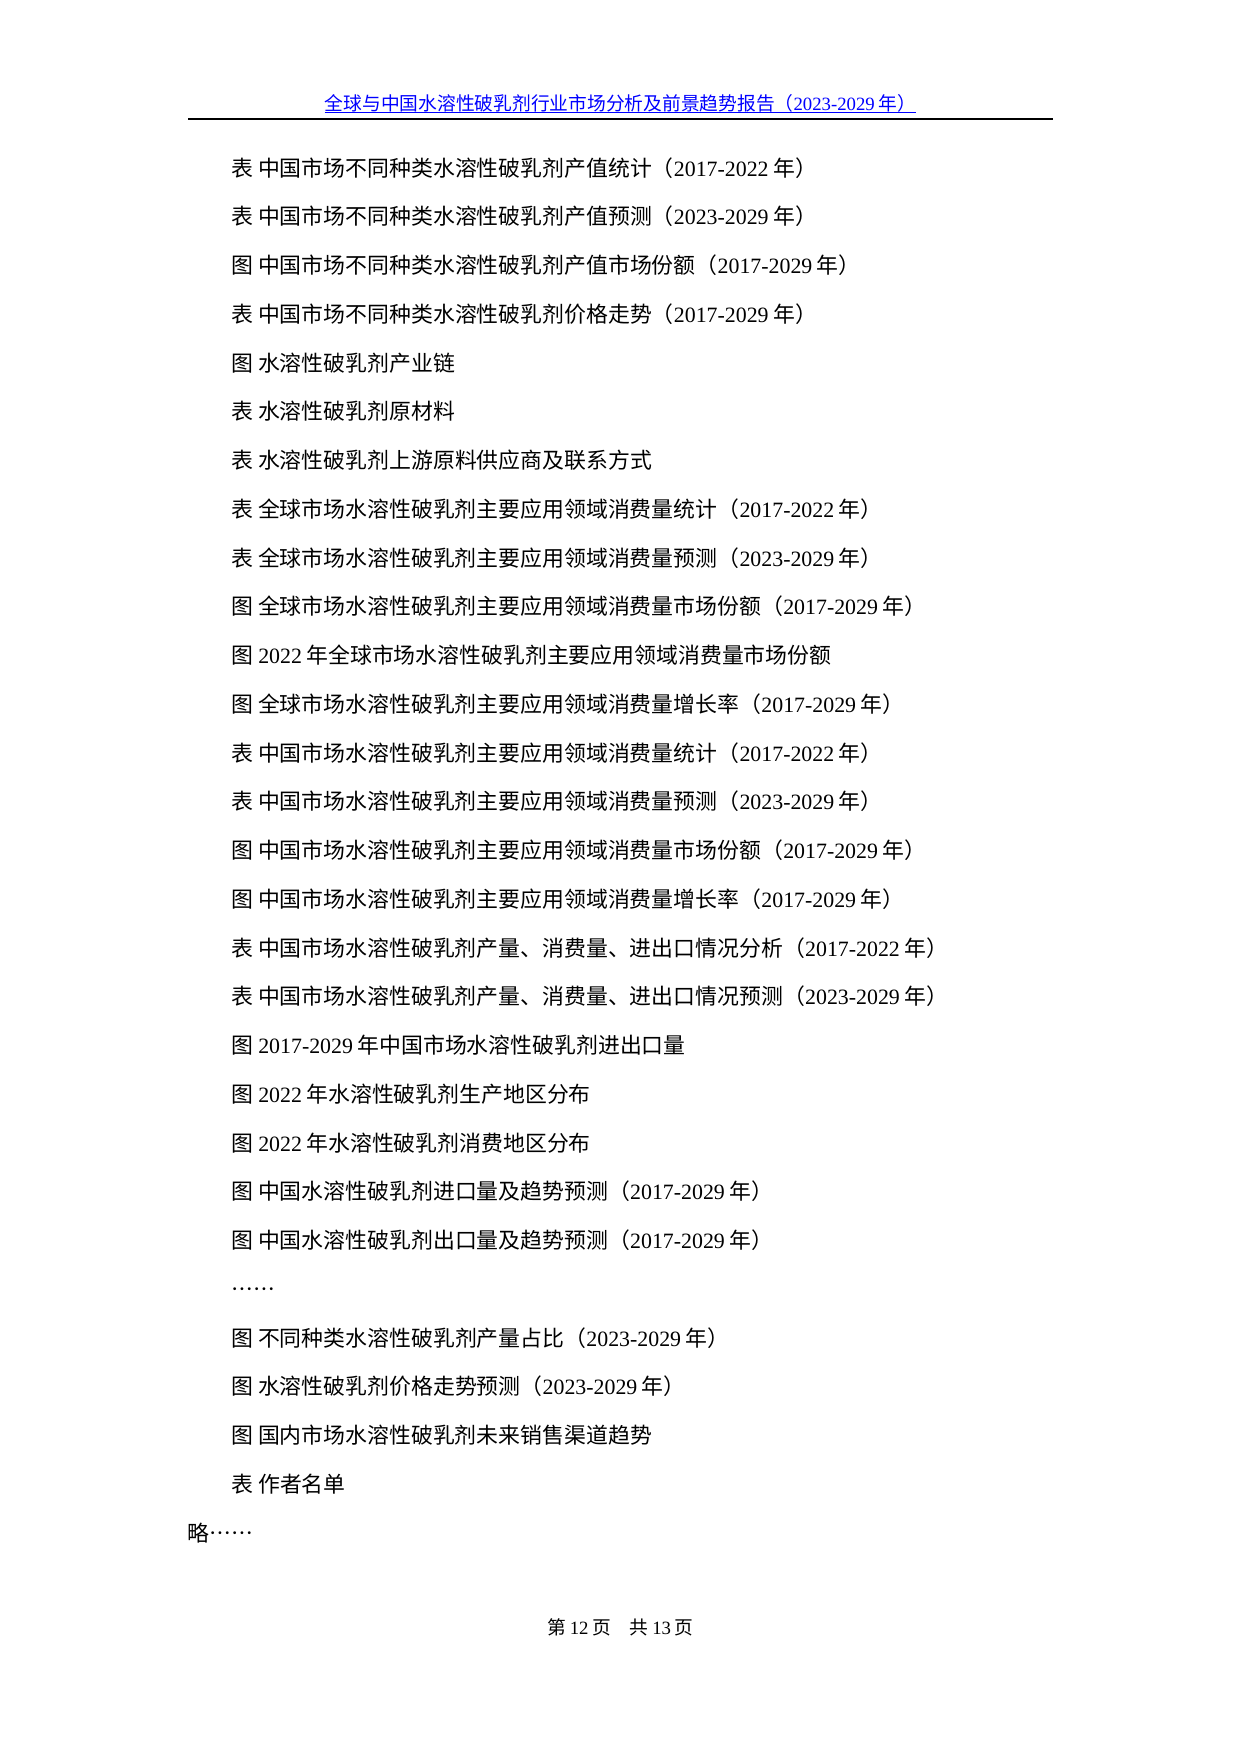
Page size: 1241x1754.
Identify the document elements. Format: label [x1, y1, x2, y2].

text [187, 150, 1053, 1548]
